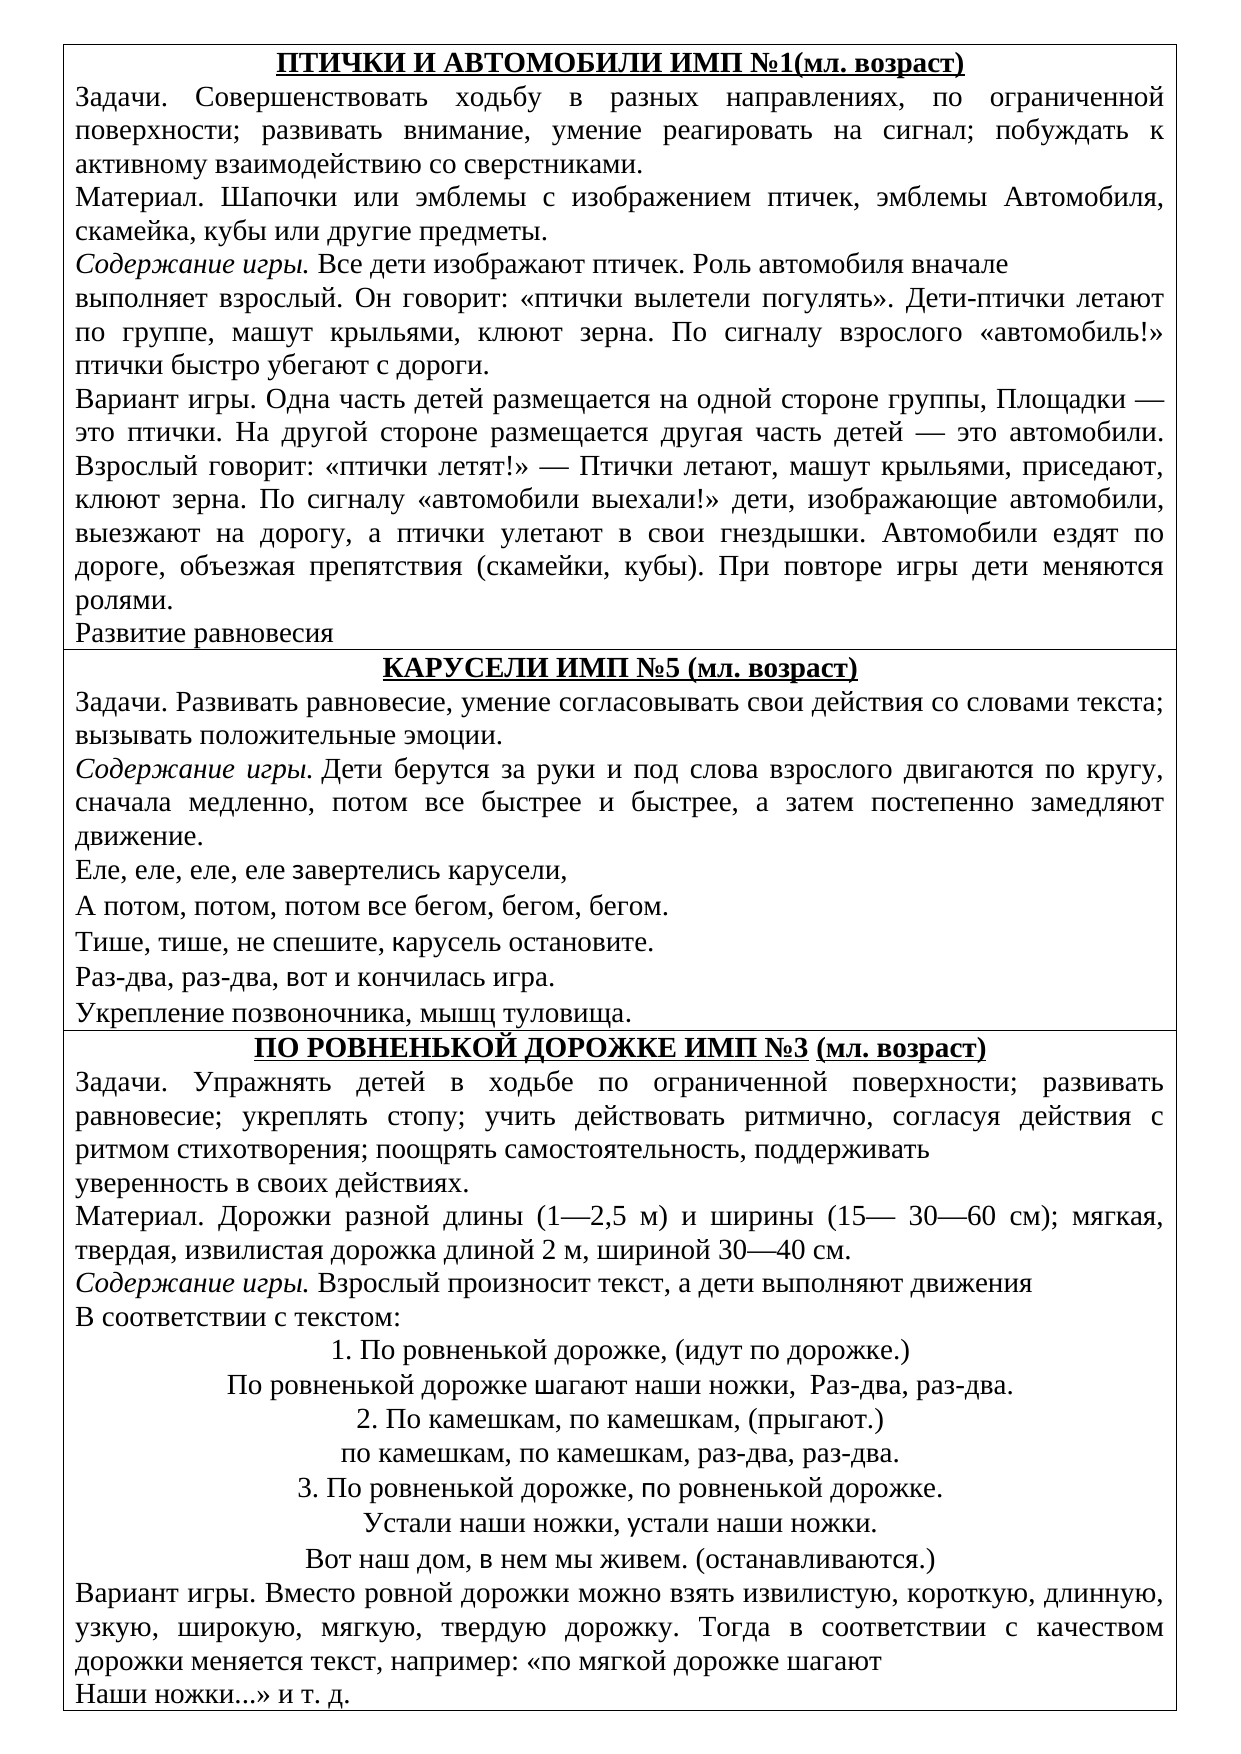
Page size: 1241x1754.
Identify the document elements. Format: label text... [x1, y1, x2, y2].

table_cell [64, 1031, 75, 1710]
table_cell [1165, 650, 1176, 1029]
table_cell ПТИЧКИ И АВТОМОБИЛИ ИМП №1(мл. возраст) Задачи. Совершенствовать ходьбу в разных направлениях, по ограниченной поверхности; развивать внимание, умение реагировать на сигнал; побуждать к активному взаимодействию со сверстниками. Материал. Шапочки или эмблемы с изображением птичек, эмблемы Автомобиля, скамейка, кубы или другие предметы. Содержание игры. Все дети изображают птичек. Роль автомобиля вначале выполняет взрослый. Он говорит: «птички вылетели погулять». Дети-птички летают по группе, машут крыльями, клюют зерна. По сигналу взрослого «автомобиль!» птички быстро убегают с дороги. Вариант игры. Одна часть детей размещается на одной стороне группы, Площадки — это птички. На другой стороне размещается другая часть детей — это автомобили. Взрослый говорит: «птички летят!» — Птички летают, машут крыльями, приседают, клюют зерна. По сигналу «автомобили выехали!» дети, изображающие автомобили, выезжают на дорогу, а птички улетают в свои гнездышки. Автомобили ездят по дороге, объезжая препятствия (скамейки, кубы). При повторе игры дети меняются ролями. Развитие равновесия [64, 45, 1176, 649]
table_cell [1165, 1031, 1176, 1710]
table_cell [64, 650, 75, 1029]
